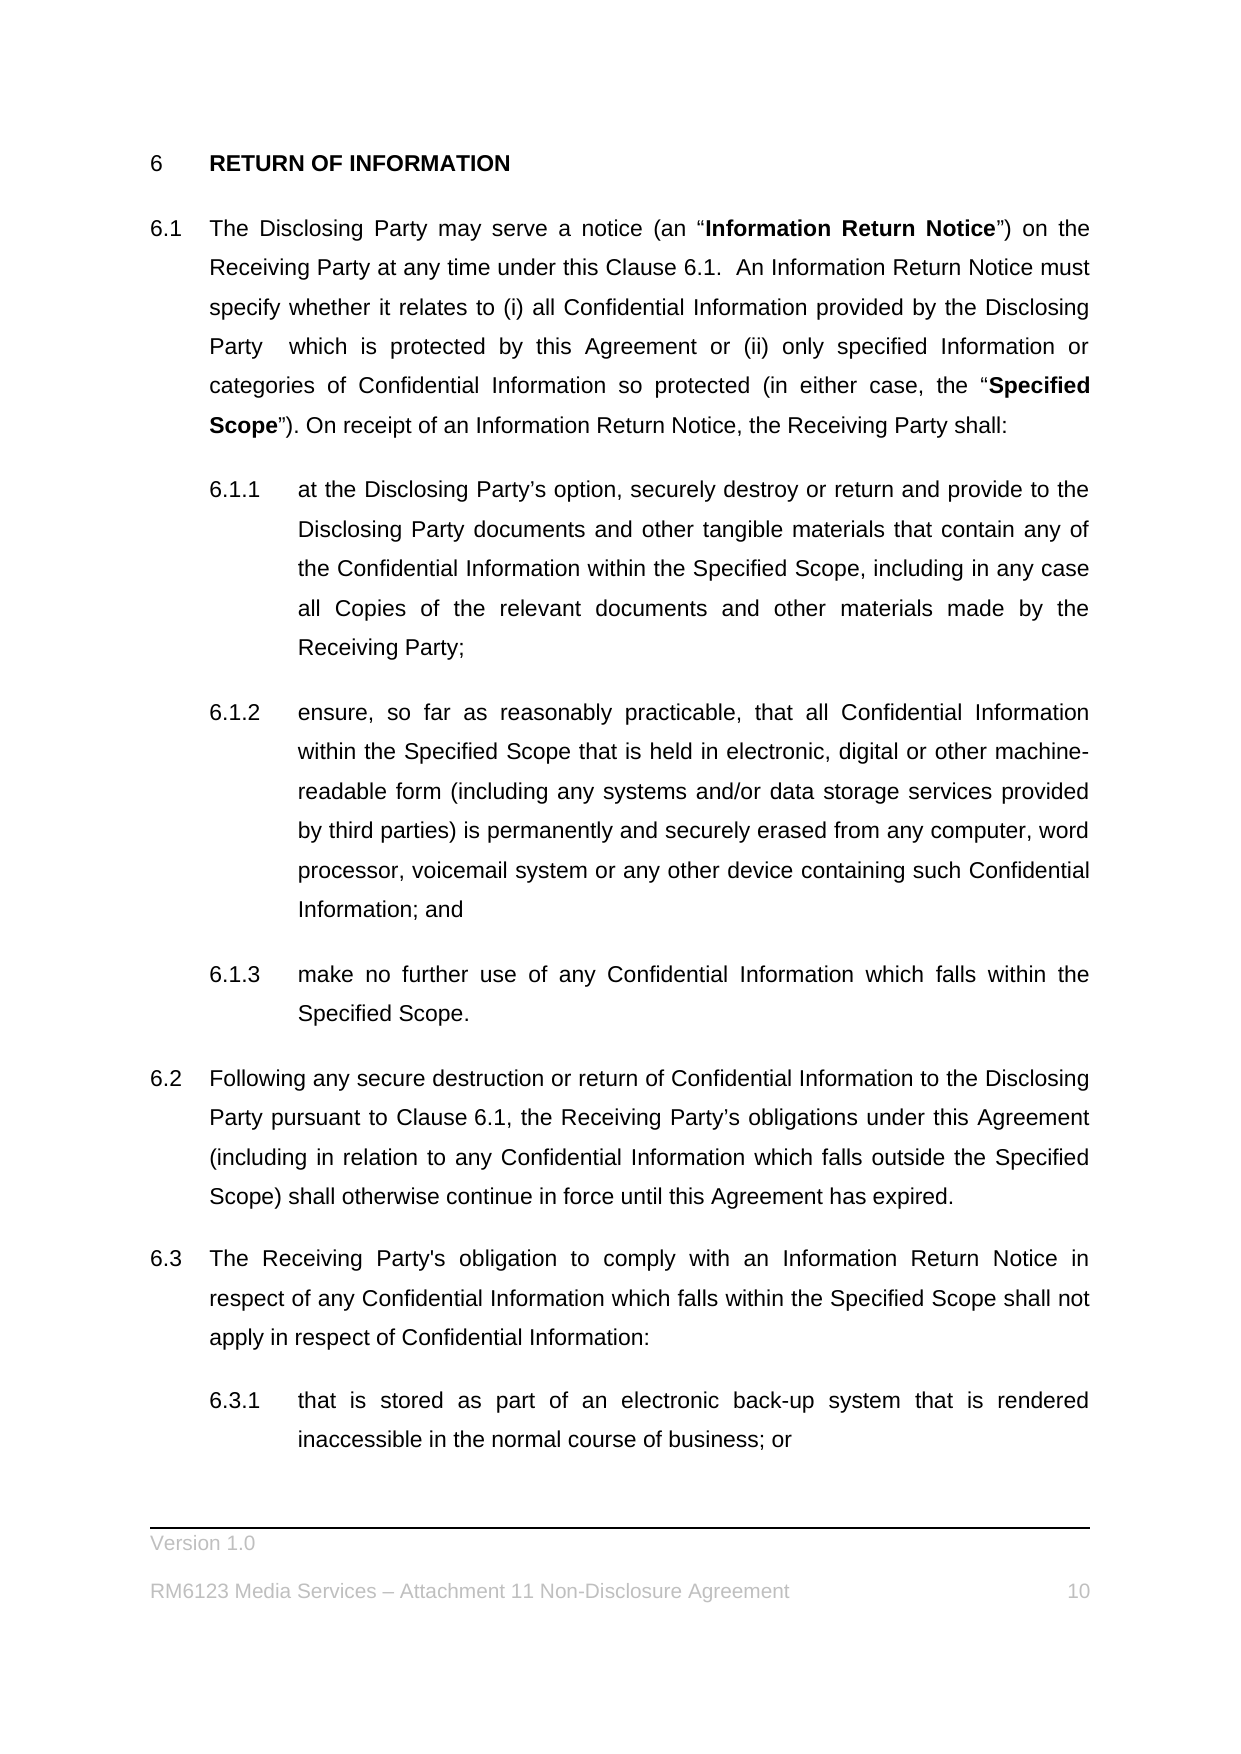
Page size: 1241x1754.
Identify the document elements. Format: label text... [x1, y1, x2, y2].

subtitle Following any secure destruction or return of Confidential Information to the Disclosing Party pursuant to Clause 6.1, the Receiving Party’s obligations under this Agreement (including in relation to any Confidential Information which falls outside the Specified Scope) shall otherwise continue in force until this Agreement has expired. [150, 1064, 1090, 1209]
list The Disclosing Party may serve a notice (an “Information Return Notice”) on the Receiving Party at any time under this Clause 6.1. An Information Return Notice must specify whether it relates to (i) all Confidential Information provided by the Disclosing Party which is protected by this Agreement or (ii) only specified Information or categories of Confidential Information so protected (in either case, the “Specified Scope”). On receipt of an Information Return Notice, the Receiving Party shall: [150, 214, 1090, 438]
list at the Disclosing Party’s option, securely destroy or return and provide to the Disclosing Party documents and other tangible materials that contain any of the Confidential Information within the Specified Scope, including in any case all Copies of the relevant documents and other materials made by the Receiving Party; [209, 476, 1090, 661]
list that is stored as part of an electronic back-up system that is rendered inaccessible in the normal course of business; or [209, 1387, 1090, 1453]
subtitle The Receiving Party's obligation to comply with an Information Return Notice in respect of any Confidential Information which falls within the Specified Scope shall not apply in respect of Confidential Information: [150, 1245, 1090, 1351]
list ensure, so far as reasonably practicable, that all Confidential Information within the Specified Scope that is held in electronic, digital or other machine-readable form (including any systems and/or data storage services provided by third parties) is permanently and securely erased from any computer, word processor, voicemail system or any other device containing such Confidential Information; and [209, 699, 1090, 922]
list RETURN OF INFORMATION [150, 150, 1090, 176]
list make no further use of any Confidential Information which falls within the Specified Scope. [209, 961, 1090, 1026]
